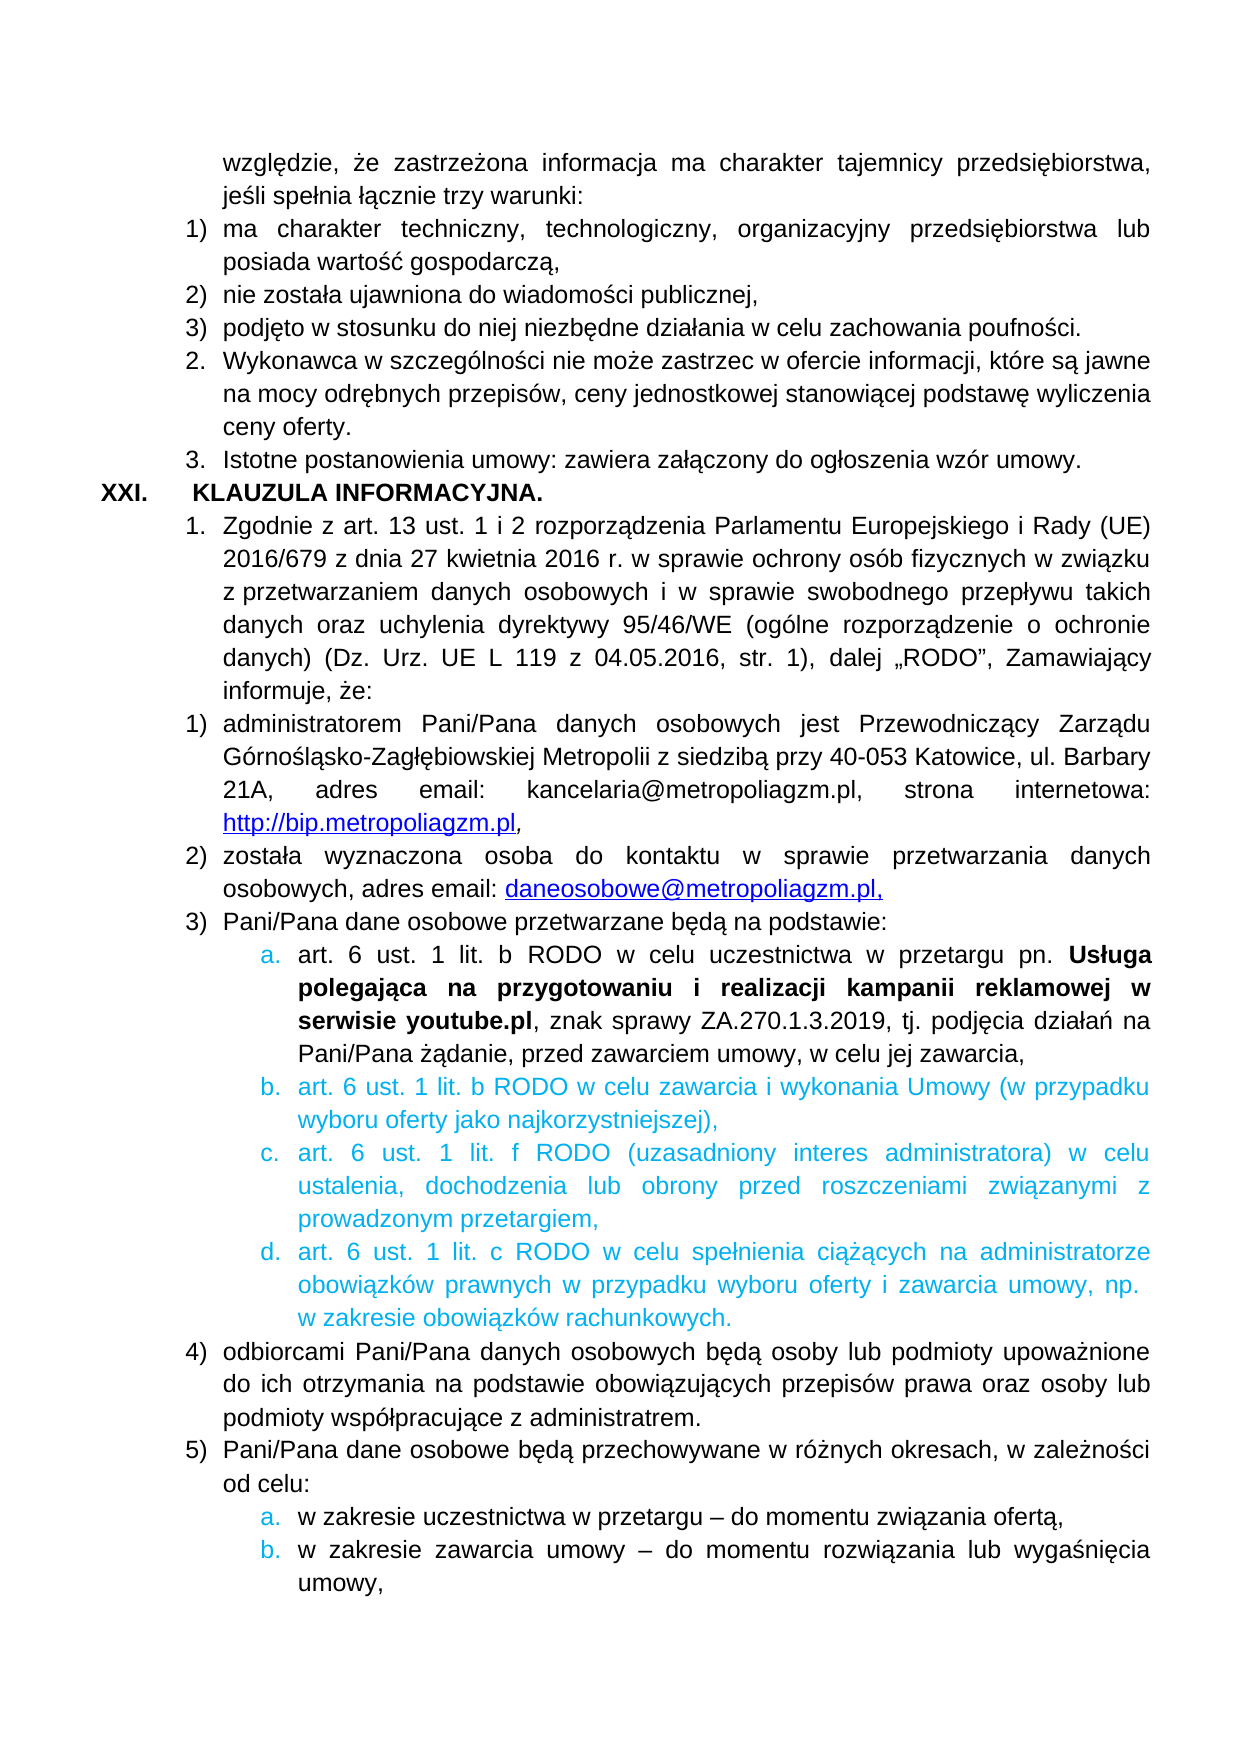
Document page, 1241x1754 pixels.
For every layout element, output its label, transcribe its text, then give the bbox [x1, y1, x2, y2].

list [185, 148, 1152, 209]
list została wyznaczona osoba do kontaktu w sprawie przetwarzania danych osobowych, adres email: daneosobowe@metropoliagzm.pl, [185, 841, 1152, 903]
list w zakresie uczestnictwa w przetargu – do momentu związania ofertą, [260, 1502, 1152, 1530]
list Pani/Pana dane osobowe przetwarzane będą na podstawie: [185, 907, 1152, 936]
list art. 6 ust. 1 lit. b RODO w celu zawarcia i wykonania Umowy (w przypadku wyboru oferty jako najkorzystniejszej), [260, 1072, 1152, 1134]
list art. 6 ust. 1 lit. c RODO w celu spełnienia ciążących na administratorze obowiązków prawnych w przypadku wyboru oferty i zawarcia umowy, np. w zakresie obowiązków rachunkowych. [260, 1237, 1152, 1332]
list art. 6 ust. 1 lit. f RODO (uzasadniony interes administratora) w celu ustalenia, dochodzenia lub obrony przed roszczeniami związanymi z prowadzonym przetargiem, [260, 1138, 1152, 1233]
list w zakresie zawarcia umowy – do momentu rozwiązania lub wygaśnięcia umowy, [260, 1534, 1152, 1596]
list art. 6 ust. 1 lit. b RODO w celu uczestnictwa w przetargu pn. Usługa polegająca na przygotowaniu i realizacji kampanii reklamowej w serwisie youtube.pl, znak sprawy ZA.270.1.3.2019, tj. podjęcia działań na Pani/Pana żądanie, przed zawarciem umowy, w celu jej zawarcia, [260, 940, 1152, 1068]
list KLAUZULA INFORMACYJNA. [148, 478, 1152, 507]
list ma charakter techniczny, technologiczny, organizacyjny przedsiębiorstwa lub posiada wartość gospodarczą, [185, 214, 1152, 276]
list odbiorcami Pani/Pana danych osobowych będą osoby lub podmioty upoważnione do ich otrzymania na podstawie obowiązujących przepisów prawa oraz osoby lub podmioty współpracujące z administratrem. [185, 1336, 1152, 1431]
list Pani/Pana dane osobowe będą przechowywane w różnych okresach, w zależności od celu: [185, 1436, 1152, 1497]
list nie została ujawniona do wiadomości publicznej, [185, 280, 1152, 308]
list Istotne postanowienia umowy: zawiera załączony do ogłoszenia wzór umowy. [185, 445, 1152, 474]
list administratorem Pani/Pana danych osobowych jest Przewodniczący Zarządu Górnośląsko-Zagłębiowskiej Metropolii z siedzibą przy 40-053 Katowice, ul. Barbary 21A, adres email: kancelaria@metropoliagzm.pl, strona internetowa: http://bip.metropoliagzm.pl, [185, 709, 1152, 837]
list Zgodnie z art. 13 ust. 1 i 2 rozporządzenia Parlamentu Europejskiego i Rady (UE) 2016/679 z dnia 27 kwietnia 2016 r. w sprawie ochrony osób fizycznych w związku z przetwarzaniem danych osobowych i w sprawie swobodnego przepływu takich danych oraz uchylenia dyrektywy 95/46/WE (ogólne rozporządzenie o ochronie danych) (Dz. Urz. UE L 119 z 04.05.2016, str. 1), dalej „RODO”, Zamawiający informuje, że: [185, 511, 1152, 705]
list Wykonawca w szczególności nie może zastrzec w ofercie informacji, które są jawne na mocy odrębnych przepisów, ceny jednostkowej stanowiącej podstawę wyliczenia ceny oferty. [185, 346, 1152, 441]
list podjęto w stosunku do niej niezbędne działania w celu zachowania poufności. [185, 313, 1152, 342]
